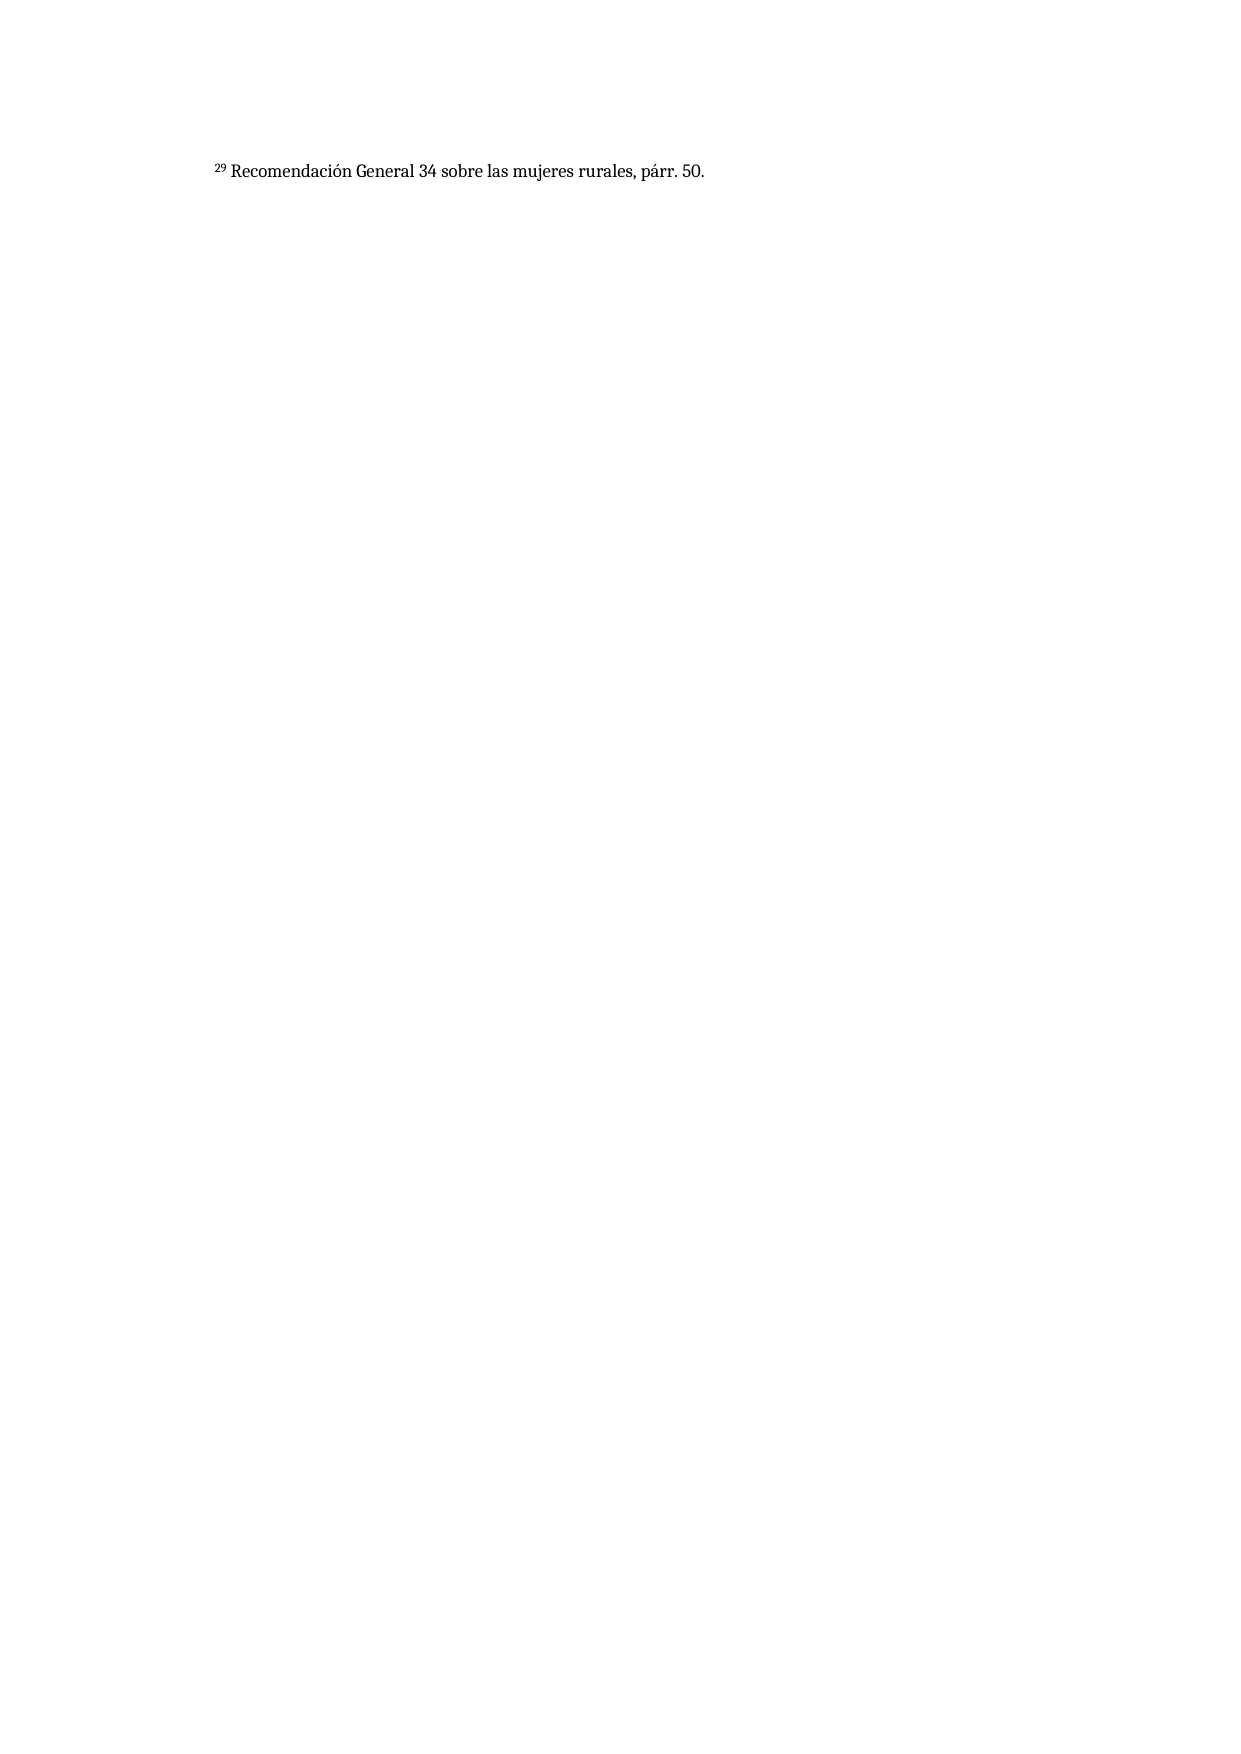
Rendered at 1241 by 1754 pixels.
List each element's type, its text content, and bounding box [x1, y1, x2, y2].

text 29 Recomendación General 34 sobre las mujeres rurales, párr. 50. [214, 160, 1176, 182]
